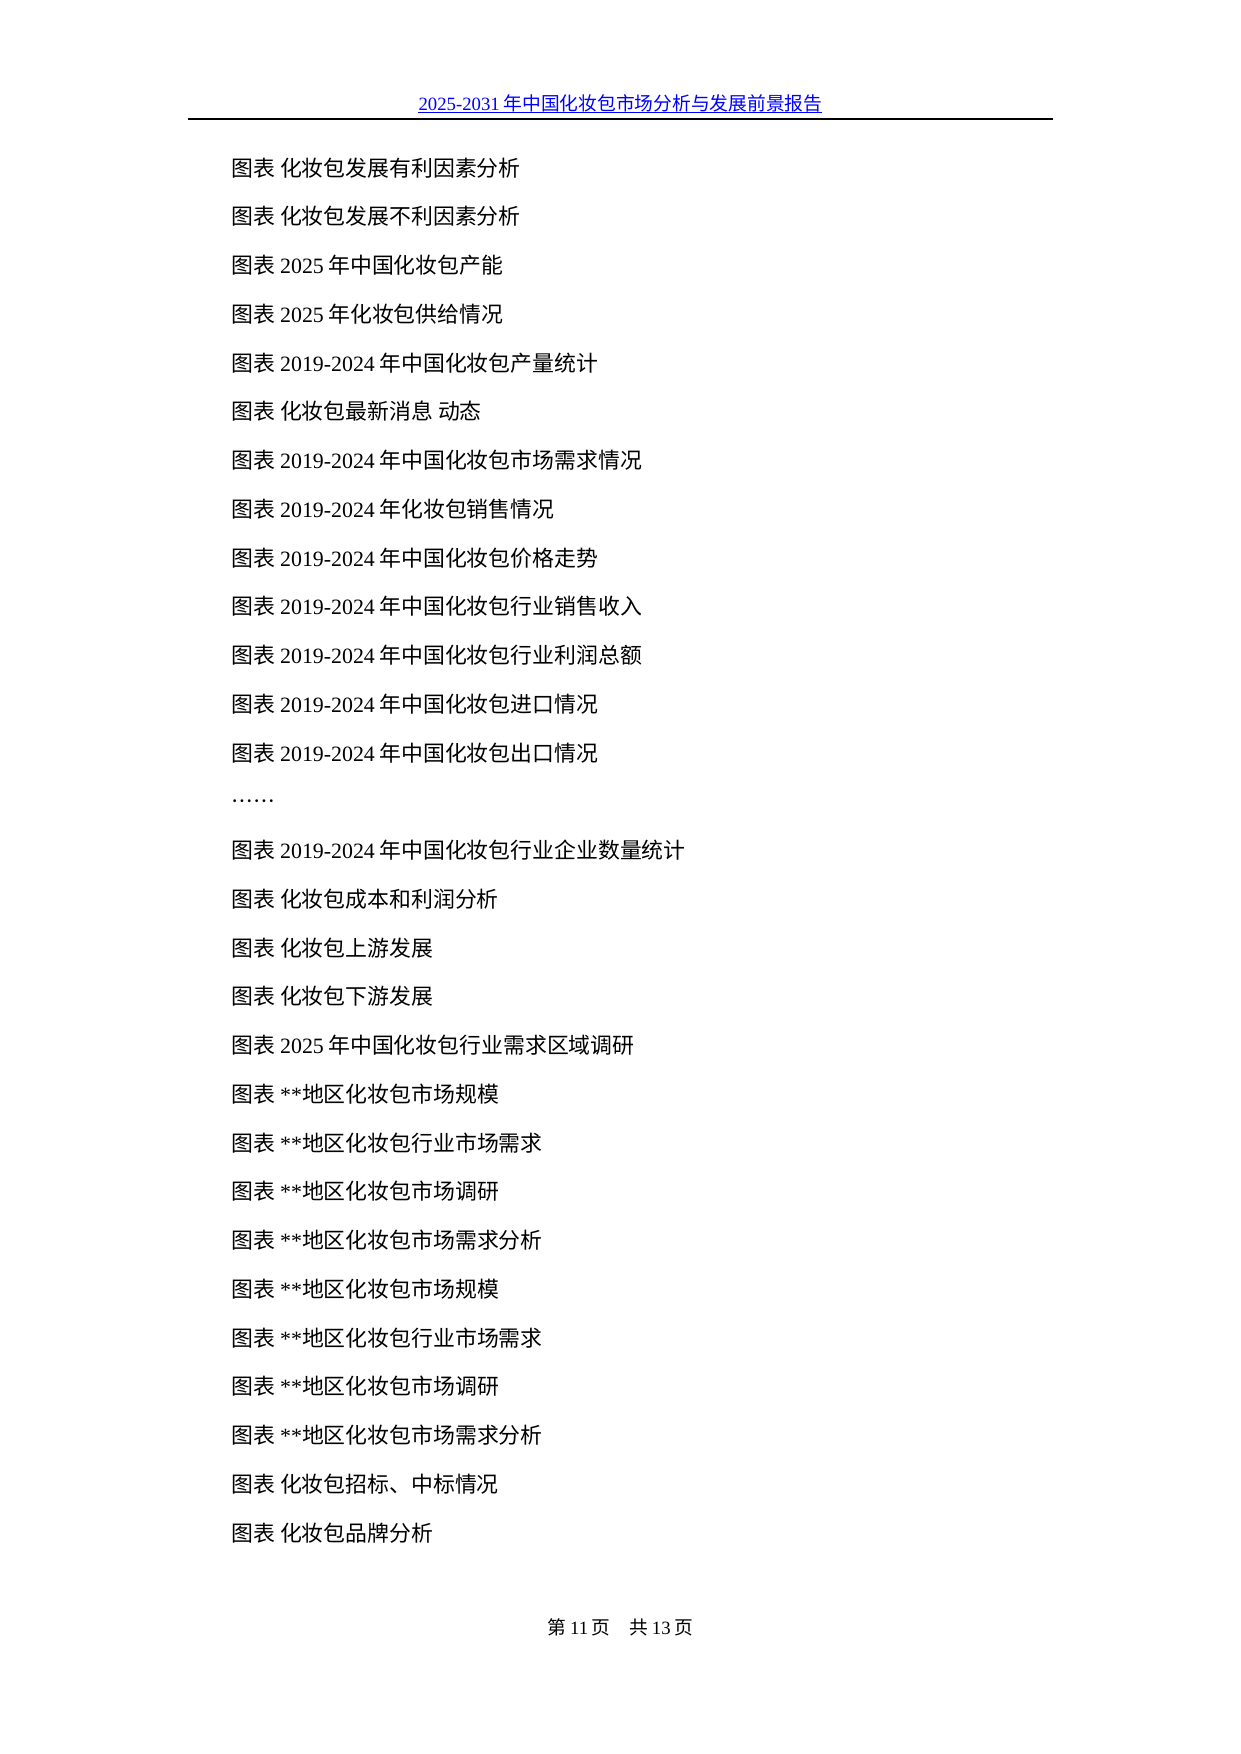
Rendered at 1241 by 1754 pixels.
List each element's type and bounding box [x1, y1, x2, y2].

text [187, 150, 1053, 1548]
